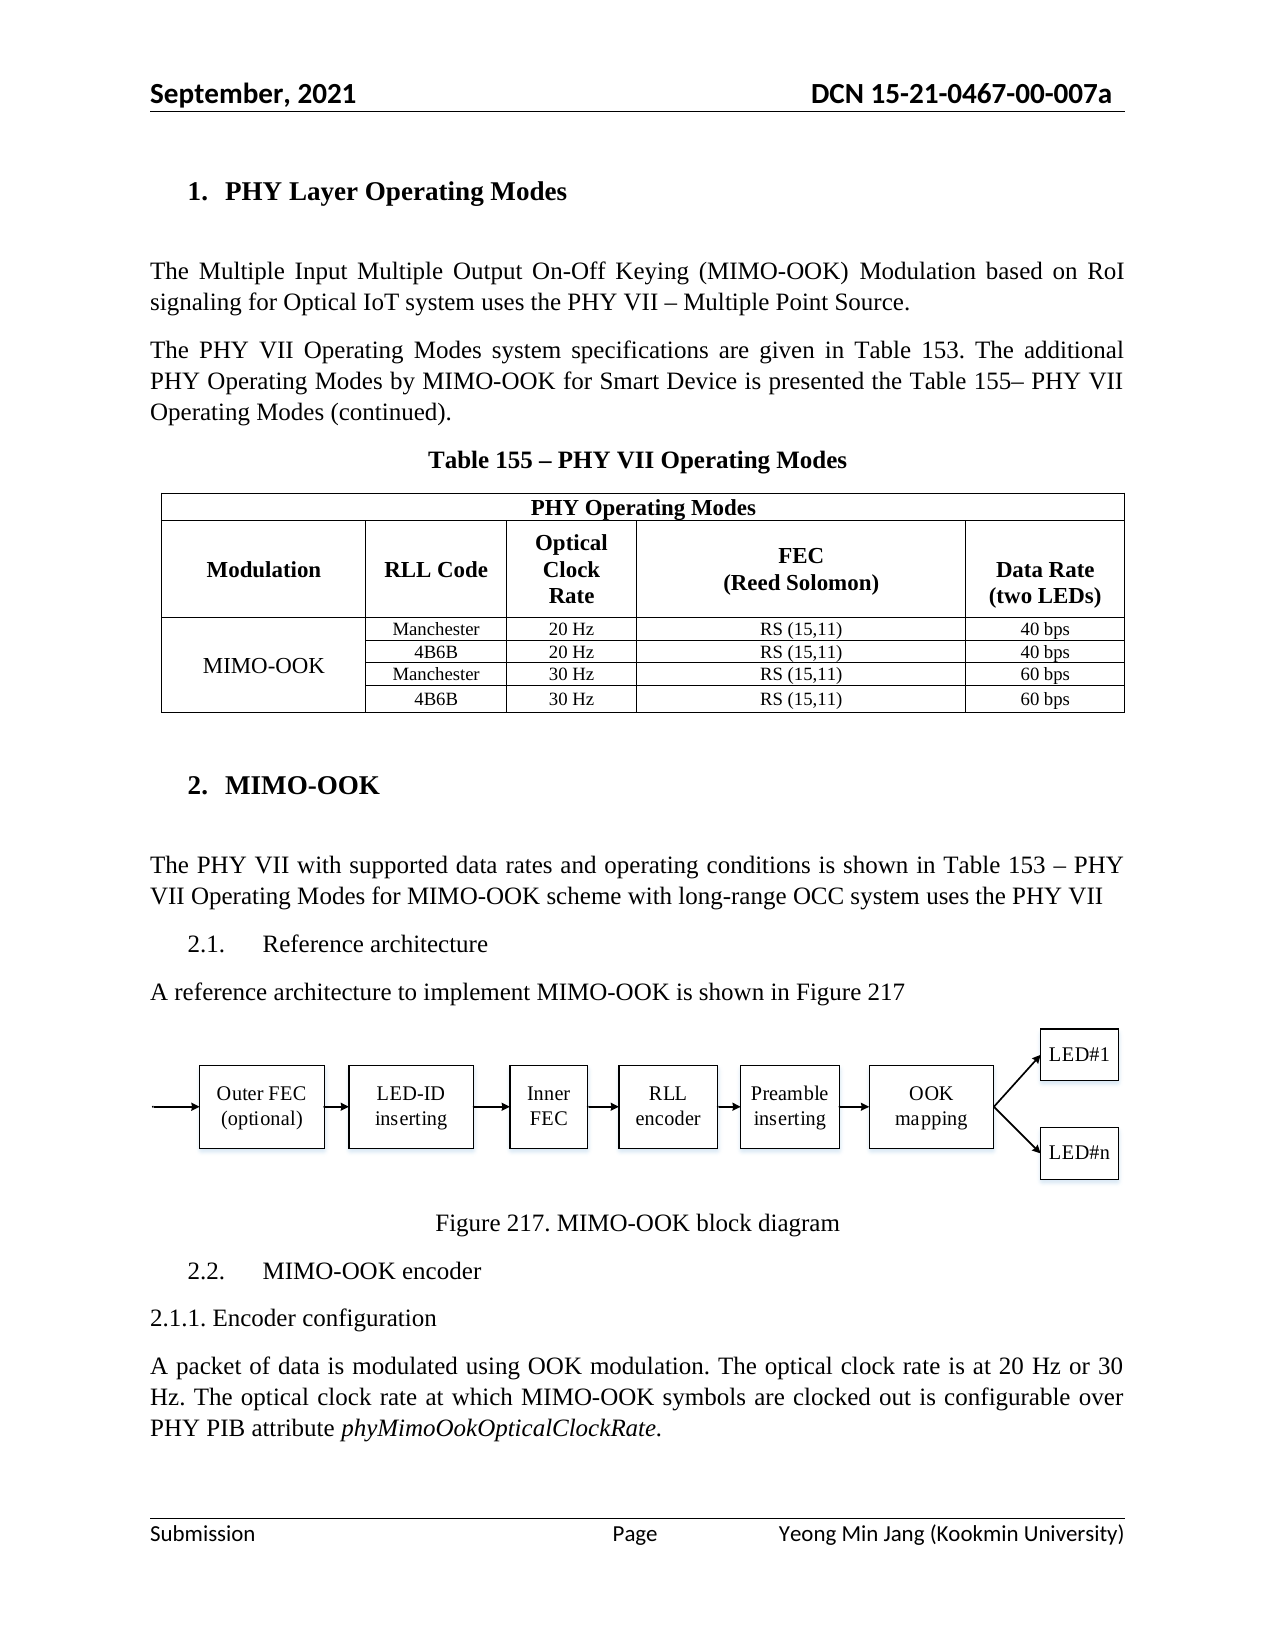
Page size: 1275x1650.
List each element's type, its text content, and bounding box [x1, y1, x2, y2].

table_cell 20 Hz [507, 618, 636, 639]
text The PHY VII Operating Modes system specifications are given in Table 153. The additional PHY Operating Modes by MIMO-OOK for Smart Device is presented the Table 155– PHY VII Operating Modes (continued). [150, 335, 1125, 426]
table_cell RS (15,11) [637, 641, 965, 662]
list Reference architecture [187, 929, 1125, 958]
table_cell Optical Clock Rate [507, 521, 636, 617]
subtitle MIMO-OOK [187, 769, 1125, 800]
text A packet of data is modulated using OOK modulation. The optical clock rate is at 20 Hz or 30 Hz. The optical clock rate at which MIMO-OOK symbols are clocked out is configurable over PHY PIB attribute phyMimoOokOpticalClockRate. [150, 1351, 1125, 1442]
table_cell Modulation [162, 521, 365, 617]
table_cell RS (15,11) [637, 618, 965, 639]
text The PHY VII with supported data rates and operating conditions is shown in Table 153 – PHY VII Operating Modes for MIMO-OOK scheme with long-range OCC system uses the PHY VII [150, 850, 1125, 910]
text 2.1.1. Encoder configuration [150, 1303, 1125, 1332]
table_cell MIMO-OOK [162, 618, 365, 712]
table_cell 20 Hz [507, 641, 636, 662]
table_header PHY Operating Modes [162, 494, 1124, 520]
table_cell Manchester [366, 663, 506, 685]
list MIMO-OOK encoder [187, 1256, 1125, 1284]
table_cell RS (15,11) [637, 663, 965, 685]
table_cell Data Rate (two LEDs) [966, 521, 1124, 617]
table_cell RLL Code [366, 521, 506, 617]
table_cell 30 Hz [507, 686, 636, 712]
table_cell FEC (Reed Solomon) [637, 521, 965, 617]
table_cell 30 Hz [507, 663, 636, 685]
table_cell 40 bps [966, 641, 1124, 662]
table_cell 60 bps [966, 663, 1124, 685]
table_cell 60 bps [966, 686, 1124, 712]
text Figure 217. MIMO-OOK block diagram [150, 1208, 1125, 1237]
table_cell Manchester [366, 618, 506, 639]
text The Multiple Input Multiple Output On-Off Keying (MIMO-OOK) Modulation based on RoI signaling for Optical IoT system uses the PHY VII – Multiple Point Source. [150, 256, 1125, 316]
table_cell 4B6B [366, 686, 506, 712]
table_cell 4B6B [366, 641, 506, 662]
table_cell RS (15,11) [637, 686, 965, 712]
subtitle PHY Layer Operating Modes [187, 175, 1125, 206]
text A reference architecture to implement MIMO-OOK is shown in Figure 217 [150, 977, 1125, 1006]
table_cell 40 bps [966, 618, 1124, 639]
text Table 155 – PHY VII Operating Modes [150, 445, 1125, 473]
